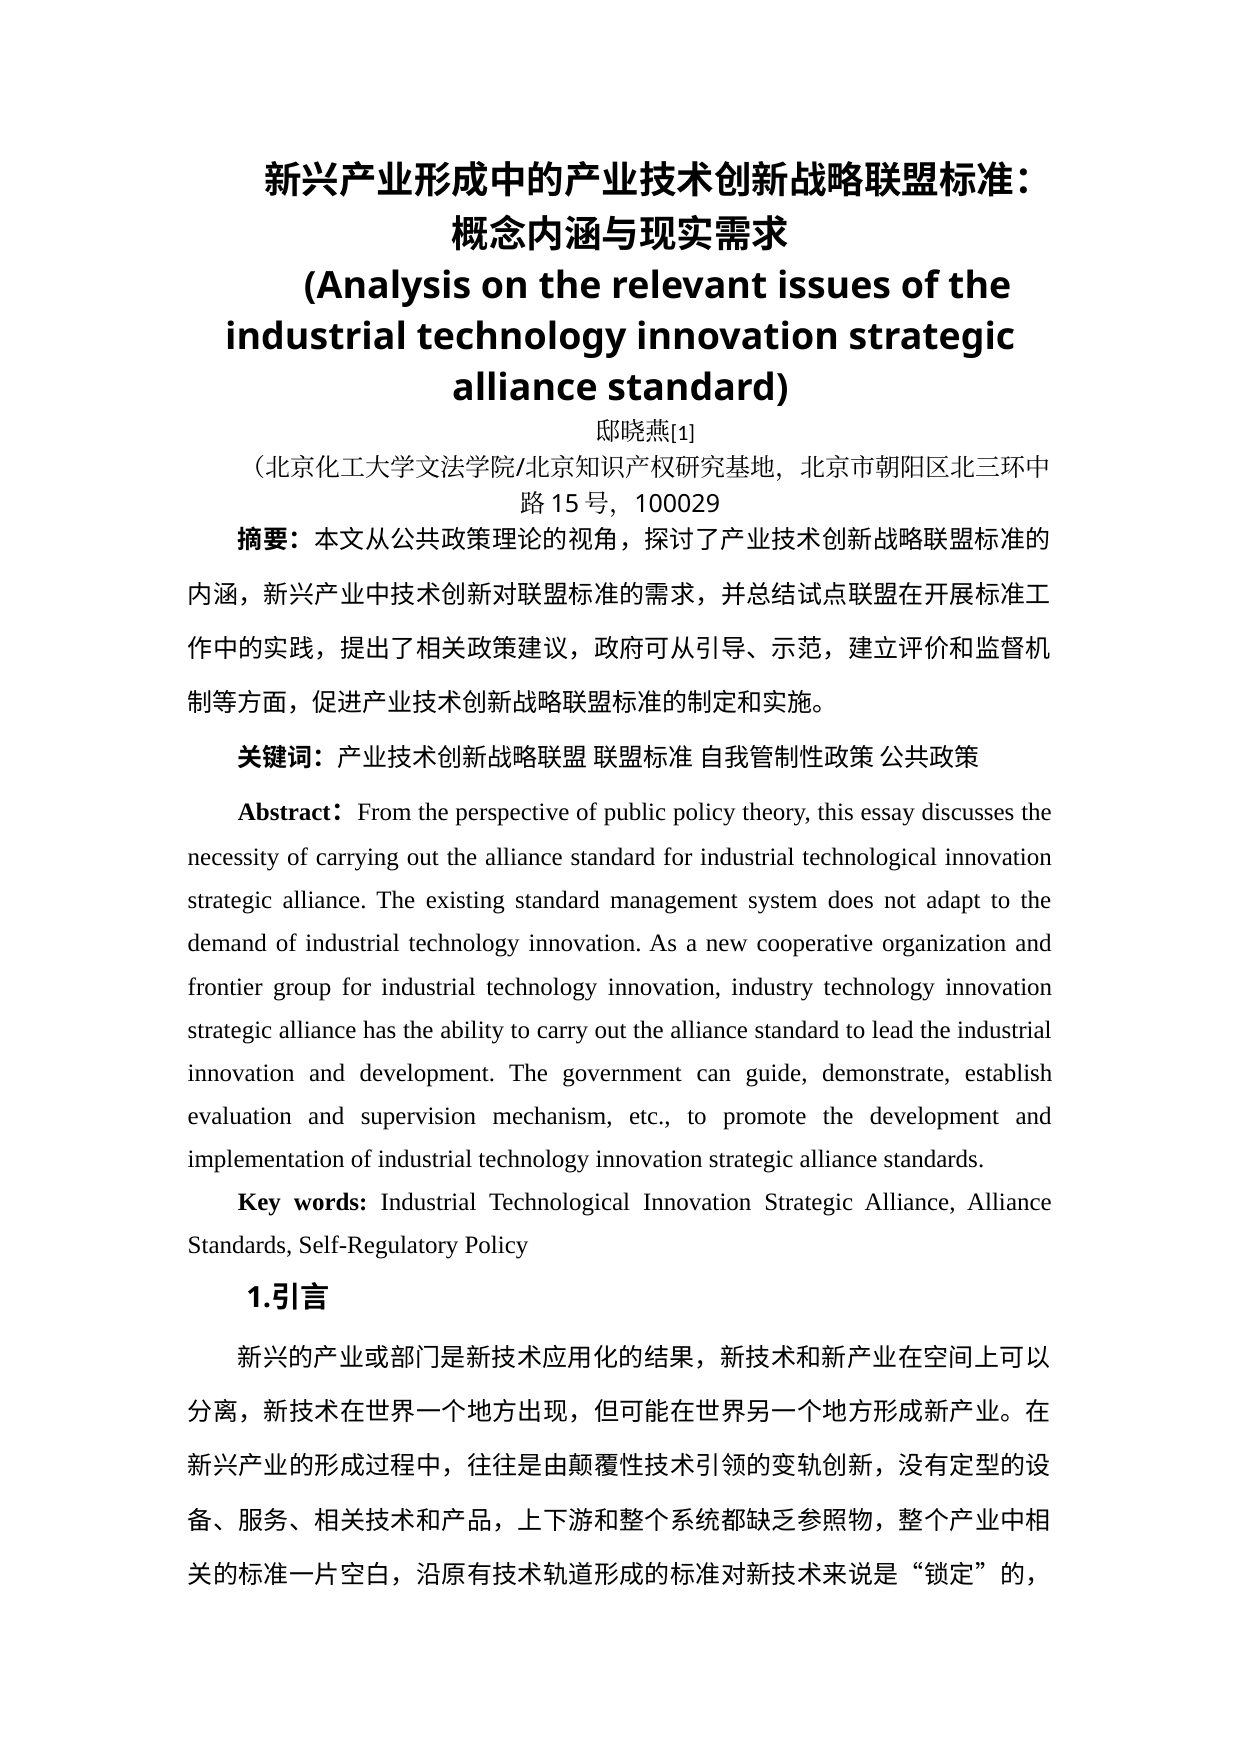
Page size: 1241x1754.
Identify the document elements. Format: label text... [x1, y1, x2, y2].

text 1.引言 [187, 1273, 1053, 1316]
text （北京化工大学文法学院/北京知识产权研究基地，北京市朝阳区北三环中路15号，100029 [187, 448, 1053, 520]
text 邸晓燕[1] [187, 412, 1053, 448]
text 摘要：本文从公共政策理论的视角，探讨了产业技术创新战略联盟标准的内涵，新兴产业中技术创新对联盟标准的需求，并总结试点联盟在开展标准工作中的实践，提出了相关政策建议，政府可从引导、示范，建立评价和监督机制等方面，促进产业技术创新战略联盟标准的制定和实施。 [187, 520, 1053, 719]
text 关键词：产业技术创新战略联盟 联盟标准 自我管制性政策 公共政策 [187, 737, 1053, 773]
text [187, 1337, 1053, 1591]
text Abstract：From the perspective of public policy theory, this essay discusses the necessity of carrying out the alliance standard for industrial technological innovation strategic alliance. The existing standard management system does not adapt to the demand of industrial technology innovation. As a new cooperative organization and frontier group for industrial technology innovation, industry technology innovation strategic alliance has the ability to carry out the alliance standard to lead the industrial innovation and development. The government can guide, demonstrate, establish evaluation and supervision mechanism, etc., to promote the development and implementation of industrial technology innovation strategic alliance standards. [187, 792, 1053, 1173]
text (Analysis on the relevant issues of the industrial technology innovation strategic alliance standard) [187, 258, 1053, 412]
text Key words: Industrial Technological Innovation Strategic Alliance, Alliance Standards, Self-Regulatory Policy [187, 1187, 1053, 1259]
text 新兴产业形成中的产业技术创新战略联盟标准：概念内涵与现实需求 [187, 150, 1053, 258]
